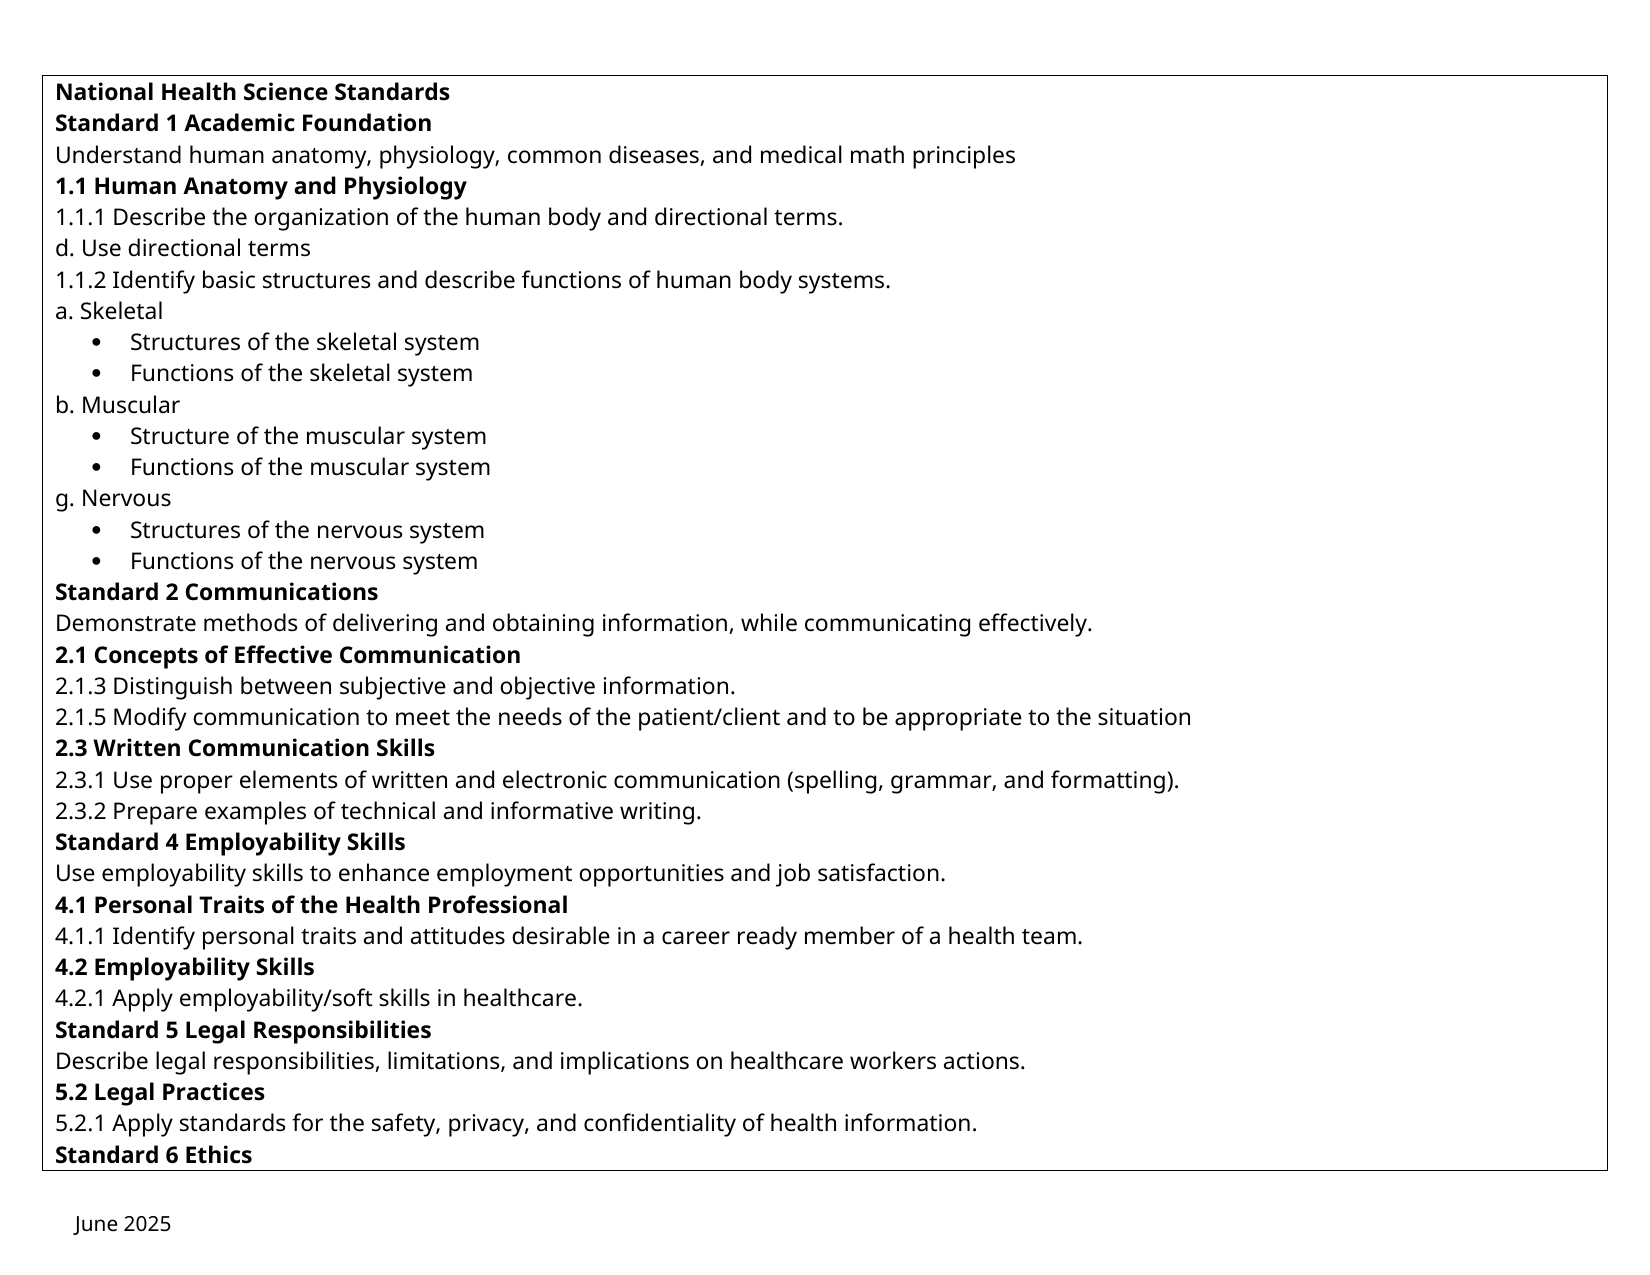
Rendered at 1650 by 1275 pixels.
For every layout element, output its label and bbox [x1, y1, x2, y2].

table_header [43, 76, 1607, 1170]
